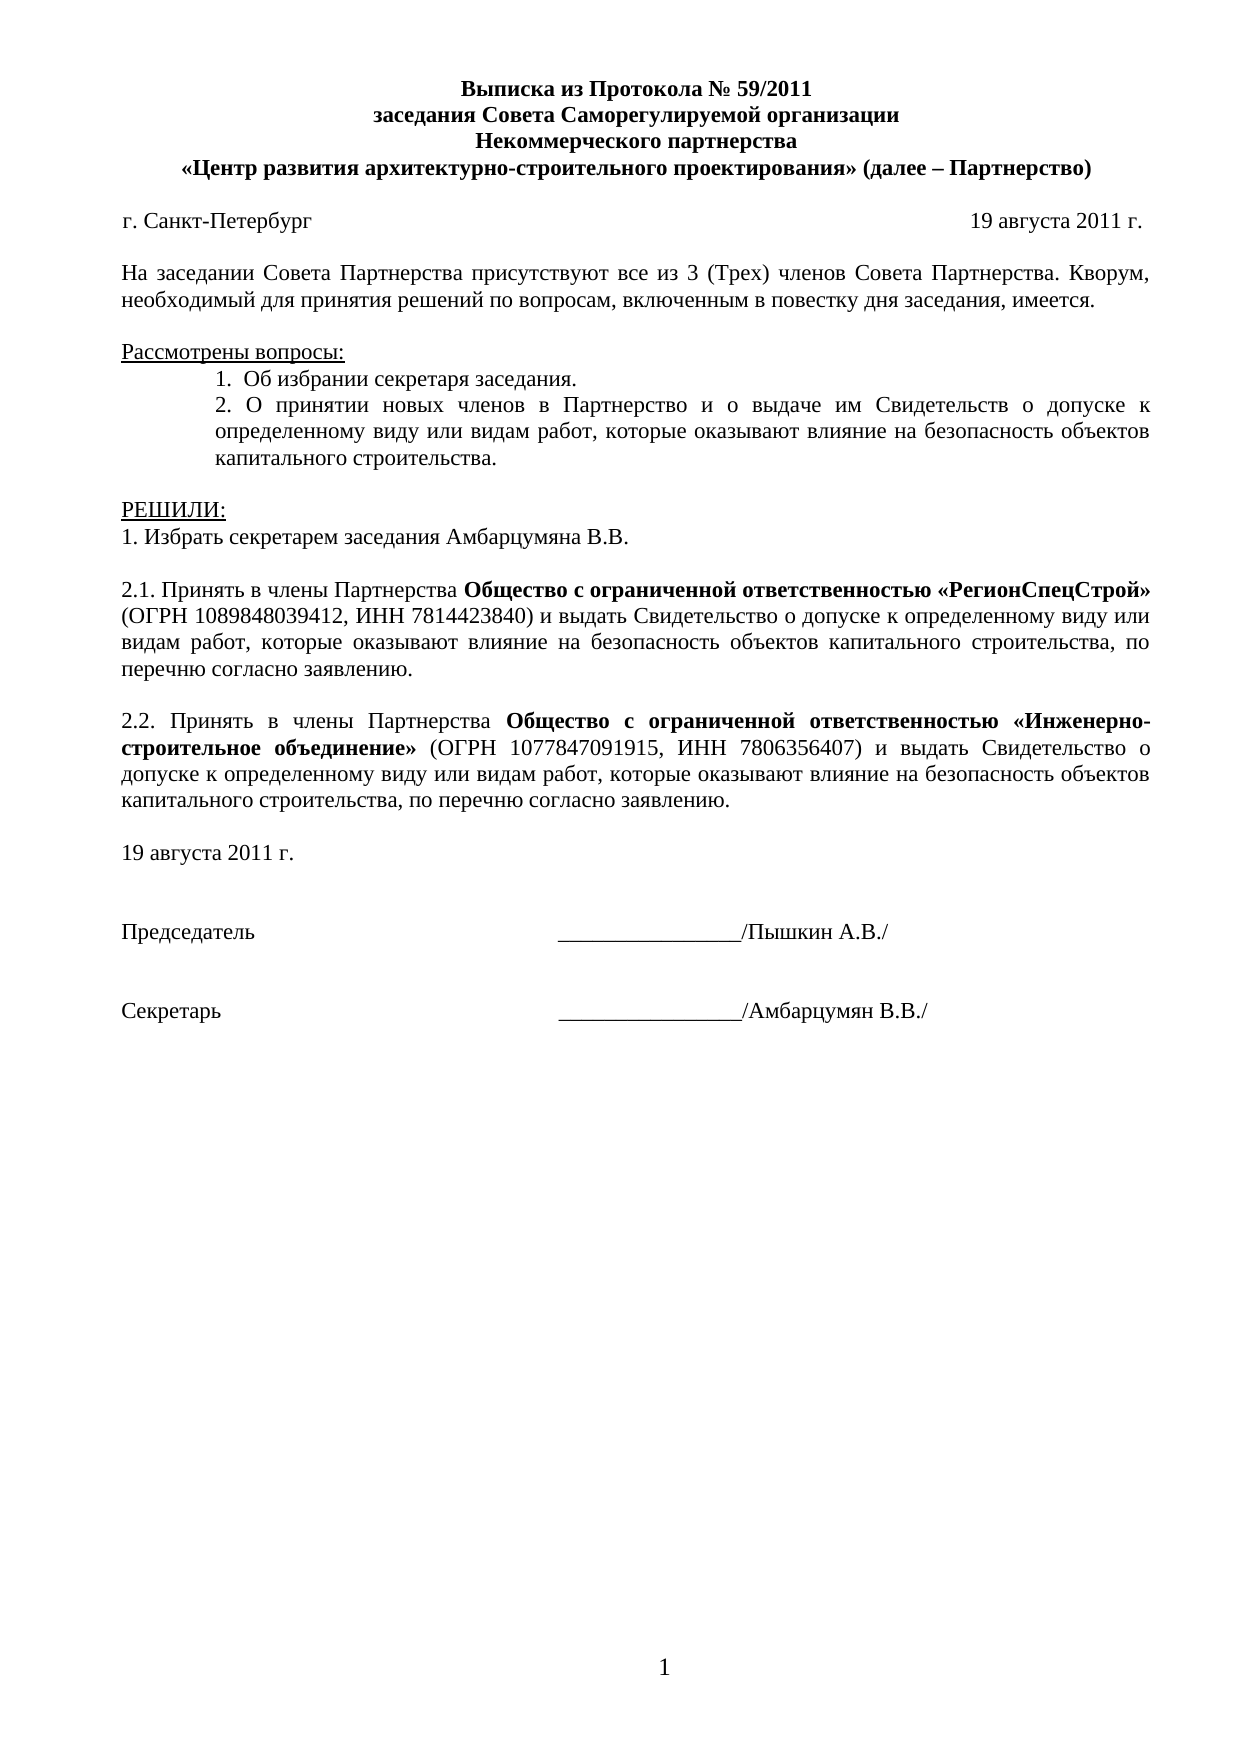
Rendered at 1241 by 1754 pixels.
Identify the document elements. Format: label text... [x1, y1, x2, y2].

text заседания Совета Саморегулируемой организации [121, 101, 1152, 128]
text На заседании Совета Партнерства присутствуют все из 3 (Трех) членов Совета Партнерства. Кворум, необходимый для принятия решений по вопросам, включенным в повестку дня заседания, имеется. [121, 259, 1152, 312]
text Рассмотрены вопросы: [121, 338, 1152, 365]
text Выписка из Протокола № 59/2011 [121, 75, 1152, 101]
table_header 19 августа 2011 г. [633, 207, 1154, 233]
table_header г. Санкт-Петербург [111, 207, 632, 233]
text Председатель ________________/Пышкин А.В./ [121, 918, 1152, 944]
text «Центр развития архитектурно-строительного проектирования» (далее – Партнерство) [121, 154, 1152, 180]
text РЕШИЛИ: [121, 497, 1152, 523]
text Некоммерческого партнерства [121, 128, 1152, 154]
text 2. О принятии новых членов в Партнерство и о выдаче им Свидетельств о допуске к определенному виду или видам работ, которые оказывают влияние на безопасность объектов капитального строительства. [215, 391, 1152, 470]
text 19 августа 2011 г. [121, 839, 1152, 866]
text Секретарь ________________/Амбарцумян В.В./ [121, 997, 1152, 1024]
text 1. Избрать секретарем заседания Амбарцумяна В.В. [121, 523, 1152, 549]
text 1. Об избрании секретаря заседания. [215, 365, 1152, 391]
text 2.2. Принять в члены Партнерства Общество с ограниченной ответственностью «Инженерно-строительное объединение» (ОГРН 1077847091915, ИНН 7806356407) и выдать Свидетельство о допуске к определенному виду или видам работ, которые оказывают влияние на безопасность объектов капитального строительства, по перечню согласно заявлению. [121, 707, 1152, 813]
text 2.1. Принять в члены Партнерства Общество с ограниченной ответственностью «РегионСпецСтрой» (ОГРН 1089848039412, ИНН 7814423840) и выдать Свидетельство о допуске к определенному виду или видам работ, которые оказывают влияние на безопасность объектов капитального строительства, по перечню согласно заявлению. [121, 576, 1152, 681]
